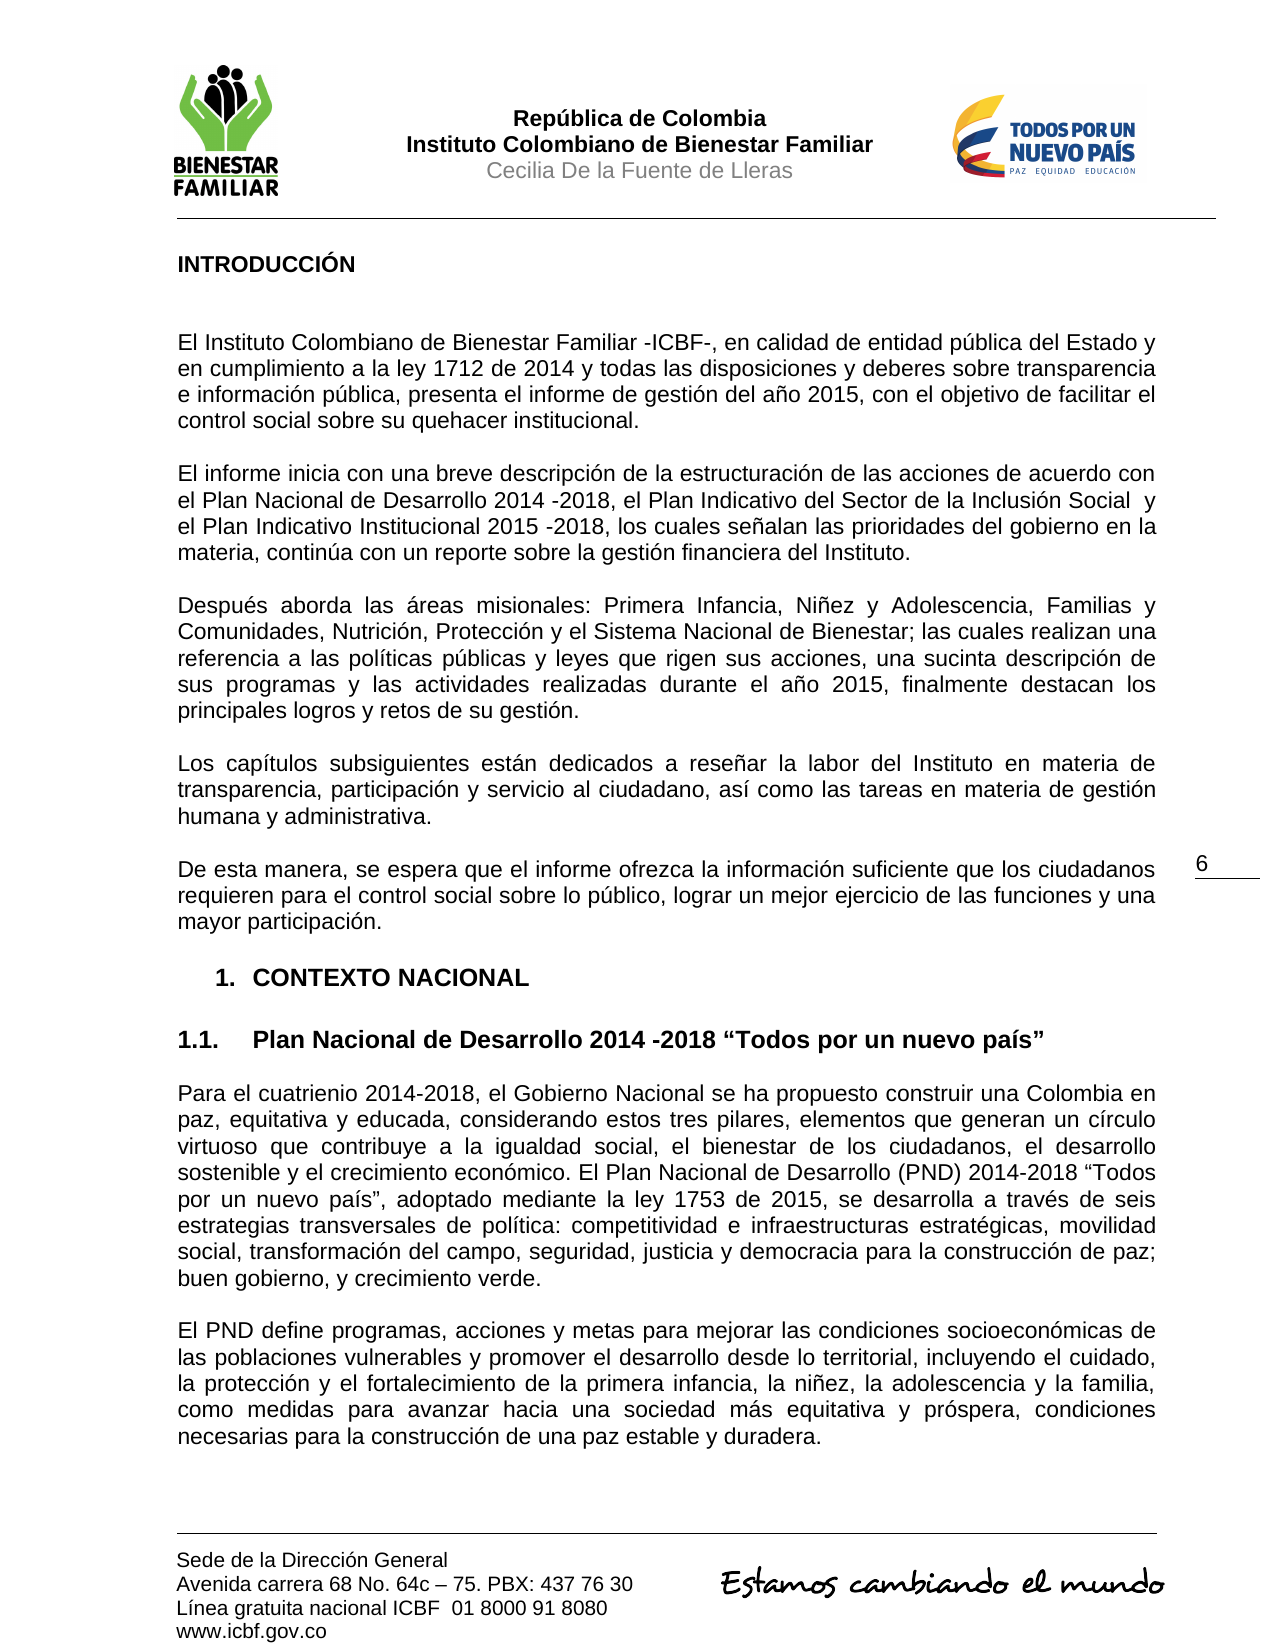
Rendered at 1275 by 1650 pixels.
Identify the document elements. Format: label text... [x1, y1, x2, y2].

text El Instituto Colombiano de Bienestar Familiar -ICBF-, en calidad de entidad pública del Estado y en cumplimiento a la ley 1712 de 2014 y todas las disposiciones y deberes sobre transparencia e información pública, presenta el informe de gestión del año 2015, con el objetivo de facilitar el control social sobre su quehacer institucional. [177, 328, 1157, 434]
text De esta manera, se espera que el informe ofrezca la información suficiente que los ciudadanos requieren para el control social sobre lo público, lograr un mejor ejercicio de las funciones y una mayor participación. [177, 856, 1157, 934]
subtitle INTRODUCCIÓN [177, 251, 1157, 277]
text Después aborda las áreas misionales: Primera Infancia, Niñez y Adolescencia, Familias y Comunidades, Nutrición, Protección y el Sistema Nacional de Bienestar; las cuales realizan una referencia a las políticas públicas y leyes que rigen sus acciones, una sucinta descripción de sus programas y las actividades realizadas durante el año 2015, finalmente destacan los principales logros y retos de su gestión. [177, 592, 1157, 724]
text El PND define programas, acciones y metas para mejorar las condiciones socioeconómicas de las poblaciones vulnerables y promover el desarrollo desde lo territorial, incluyendo el cuidado, la protección y el fortalecimiento de la primera infancia, la niñez, la adolescencia y la familia, como medidas para avanzar hacia una sociedad más equitativa y próspera, condiciones necesarias para la construcción de una paz estable y duradera. [177, 1317, 1157, 1449]
text Los capítulos subsiguientes están dedicados a reseñar la labor del Instituto en materia de transparencia, participación y servicio al ciudadano, así como las tareas en materia de gestión humana y administrativa. [177, 750, 1157, 829]
subtitle Plan Nacional de Desarrollo 2014 -2018 “Todos por un nuevo país” [177, 1025, 1157, 1054]
text El informe inicia con una breve descripción de la estructuración de las acciones de acuerdo con el Plan Nacional de Desarrollo 2014 -2018, el Plan Indicativo del Sector de la Inclusión Social y el Plan Indicativo Institucional 2015 -2018, los cuales señalan las prioridades del gobierno en la materia, continúa con un reporte sobre la gestión financiera del Instituto. [177, 460, 1157, 566]
picture [174, 65, 278, 196]
subtitle CONTEXTO NACIONAL [215, 963, 1157, 992]
picture [717, 1542, 1177, 1621]
picture [950, 84, 1147, 183]
text Para el cuatrienio 2014-2018, el Gobierno Nacional se ha propuesto construir una Colombia en paz, equitativa y educada, considerando estos tres pilares, elementos que generan un círculo virtuoso que contribuye a la igualdad social, el bienestar de los ciudadanos, el desarrollo sostenible y el crecimiento económico. El Plan Nacional de Desarrollo (PND) 2014-2018 “Todos por un nuevo país”, adoptado mediante la ley 1753 de 2015, se desarrolla a través de seis estrategias transversales de política: competitividad e infraestructuras estratégicas, movilidad social, transformación del campo, seguridad, justicia y democracia para la construcción de paz; buen gobierno, y crecimiento verde. [177, 1080, 1157, 1291]
